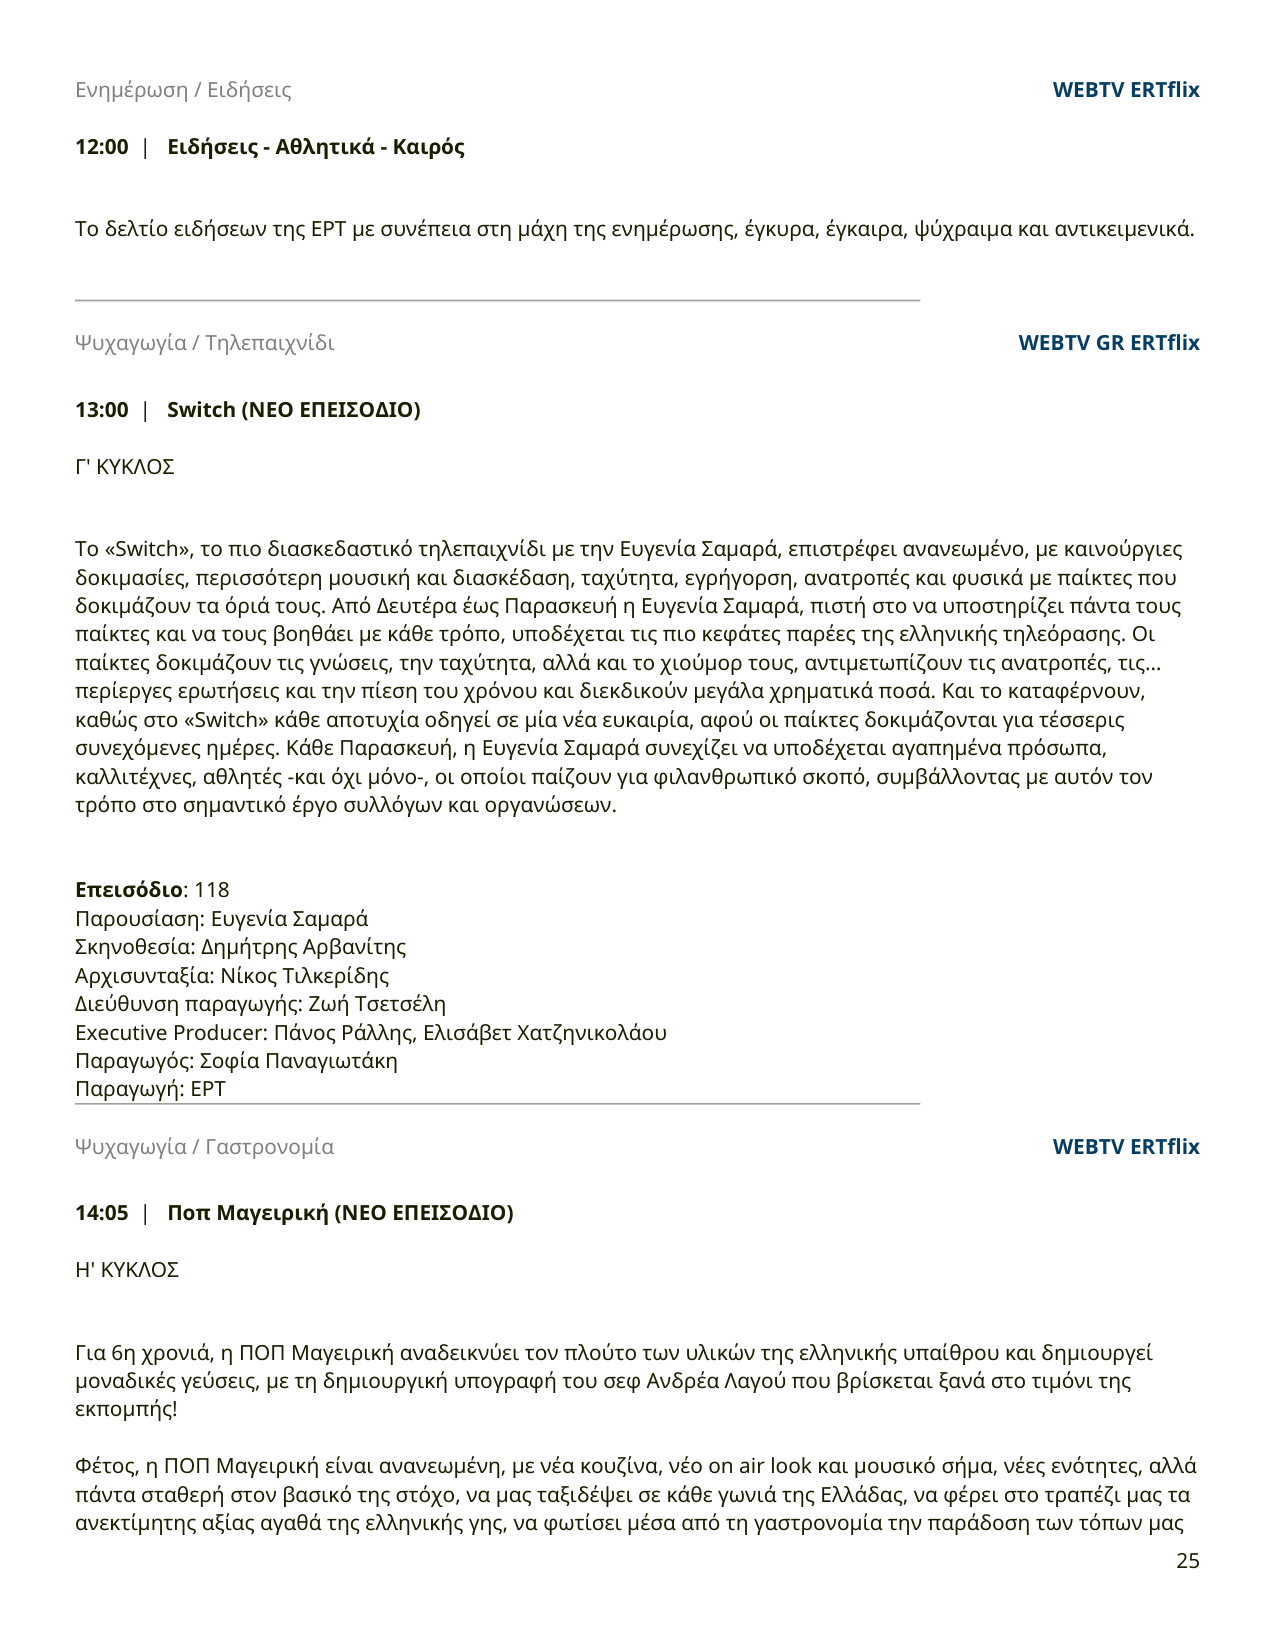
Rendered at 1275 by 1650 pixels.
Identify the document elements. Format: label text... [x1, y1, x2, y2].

text 13:00 | Switch (ΝΕΟ ΕΠΕΙΣΟΔΙΟ) Γ' ΚΥΚΛΟΣ [75, 357, 1200, 509]
text 12:00 | Ειδήσεις - Αθλητικά - Καιρός [75, 103, 1200, 189]
table_header WEBTV GR ERTflix [638, 329, 1200, 357]
text Το «Switch», το πιο διασκεδαστικό τηλεπαιχνίδι με την Ευγενία Σαμαρά, επιστρέφει ανανεωμένο, με καινούργιες δοκιμασίες, περισσότερη μουσική και διασκέδαση, ταχύτητα, εγρήγορση, ανατροπές και φυσικά με παίκτες που δοκιμάζουν τα όριά τους. Από Δευτέρα έως Παρασκευή η Ευγενία Σαμαρά, πιστή στο να υποστηρίζει πάντα τους παίκτες και να τους βοηθάει με κάθε τρόπο, υποδέχεται τις πιο κεφάτες παρέες της ελληνικής τηλεόρασης. Οι παίκτες δοκιμάζουν τις γνώσεις, την ταχύτητα, αλλά και το χιούμορ τους, αντιμετωπίζουν τις ανατροπές, τις… περίεργες ερωτήσεις και την πίεση του χρόνου και διεκδικούν μεγάλα χρηματικά ποσά. Και το καταφέρνουν, καθώς στο «Switch» κάθε αποτυχία οδηγεί σε μία νέα ευκαιρία, αφού οι παίκτες δοκιμάζονται για τέσσερις συνεχόμενες ημέρες. Κάθε Παρασκευή, η Ευγενία Σαμαρά συνεχίζει να υποδέχεται αγαπημένα πρόσωπα, καλλιτέχνες, αθλητές -και όχι μόνο-, οι οποίοι παίζουν για φιλανθρωπικό σκοπό, συμβάλλοντας με αυτόν τον τρόπο στο σημαντικό έργο συλλόγων και οργανώσεων. [75, 534, 1200, 819]
table_header Ενημέρωση / Ειδήσεις [75, 75, 637, 103]
text Eπεισόδιο: 118 Παρουσίαση: Ευγενία Σαμαρά Σκηνοθεσία: Δημήτρης Αρβανίτης Αρχισυνταξία: Νίκος Τιλκερίδης Διεύθυνση παραγωγής: Ζωή Τσετσέλη Executive Producer: Πάνος Ράλλης, Ελισάβετ Χατζηνικολάου Παραγωγός: Σοφία Παναγιωτάκη Παραγωγή: ΕΡΤ [75, 819, 1200, 1103]
table_header WEBTV ERTflix [638, 75, 1200, 103]
table_header WEBTV ERTflix [638, 1132, 1200, 1160]
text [75, 1338, 1200, 1537]
text 14:05 | Ποπ Μαγειρική (ΝΕΟ ΕΠΕΙΣΟΔΙΟ) Η' ΚΥΚΛΟΣ [75, 1160, 1200, 1313]
table_header Ψυχαγωγία / Τηλεπαιχνίδι [75, 329, 637, 357]
text Το δελτίο ειδήσεων της ΕΡΤ με συνέπεια στη μάχη της ενημέρωσης, έγκυρα, έγκαιρα, ψύχραιμα και αντικειμενικά. [75, 214, 1200, 242]
table_header Ψυχαγωγία / Γαστρονομία [75, 1132, 637, 1160]
